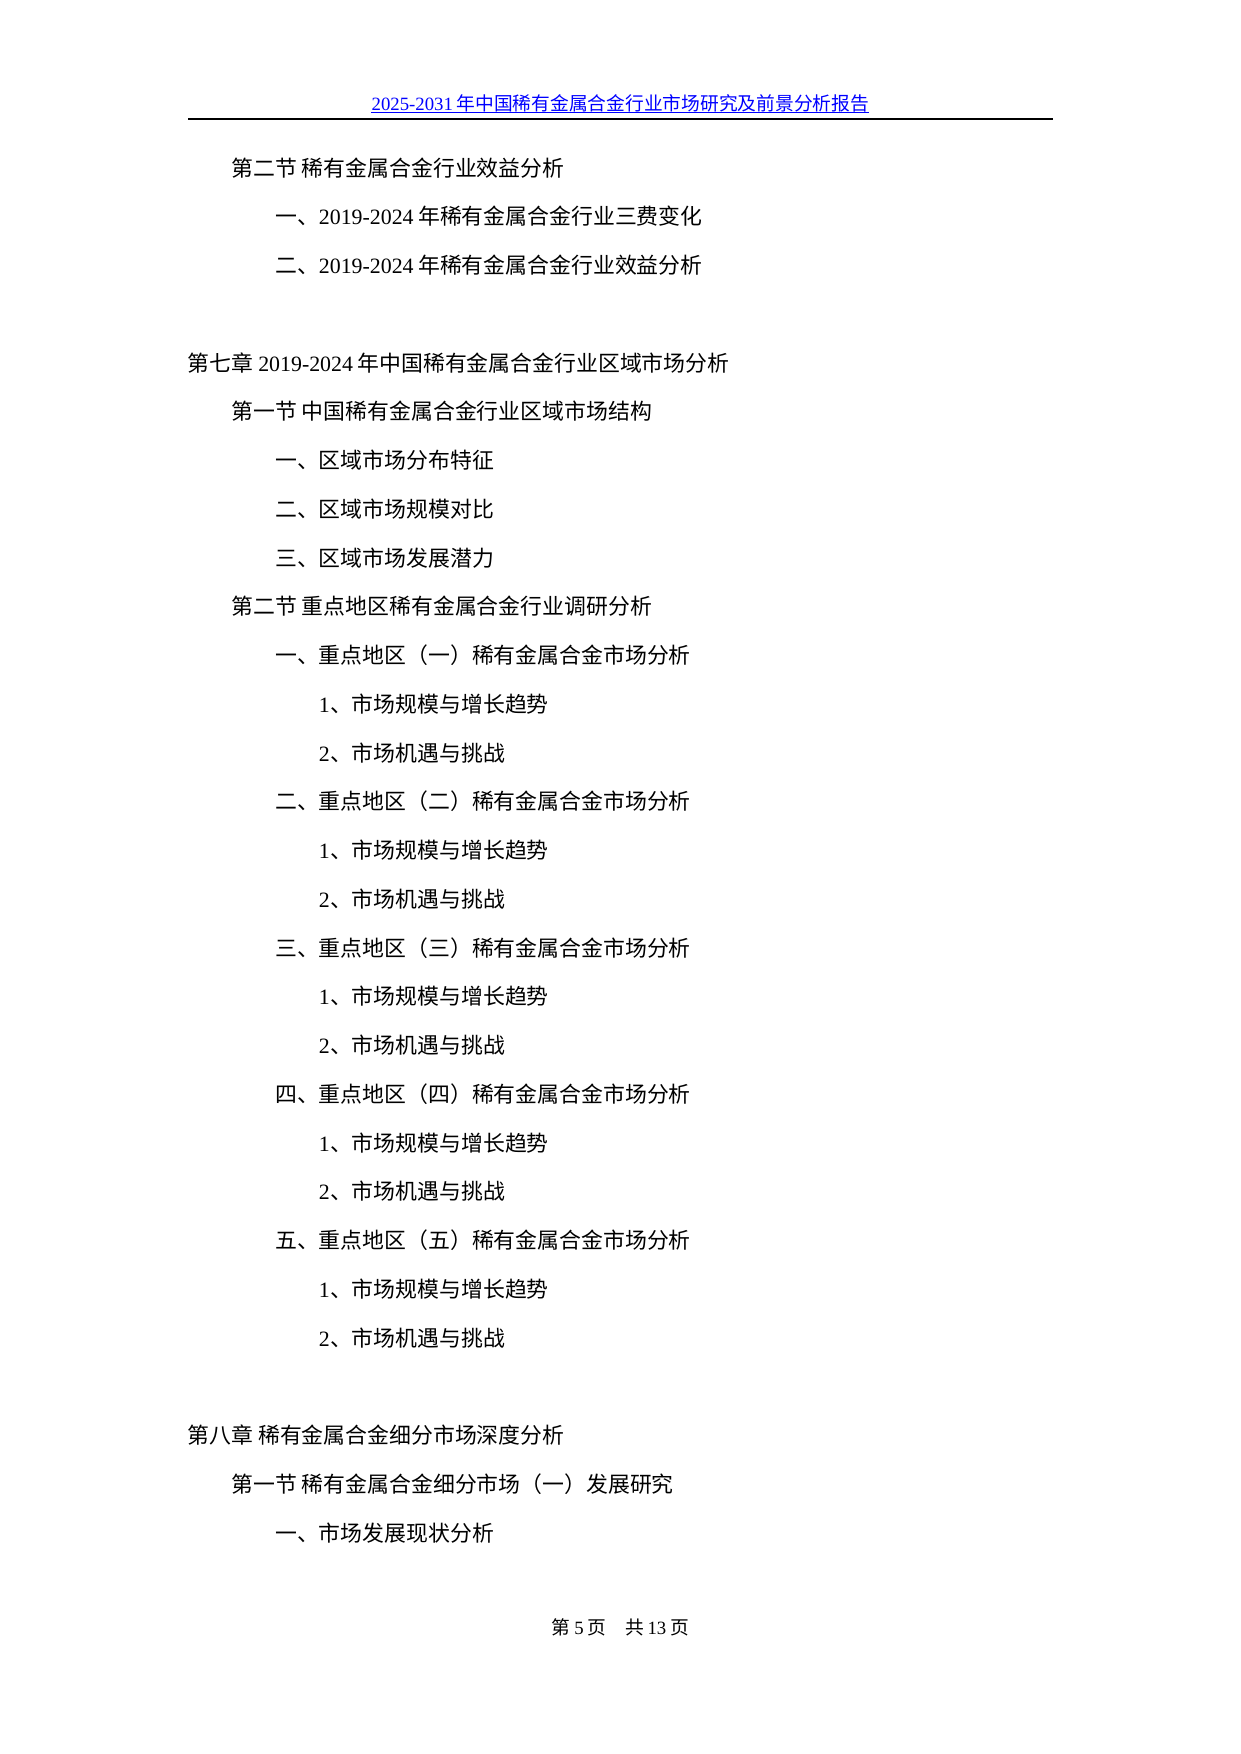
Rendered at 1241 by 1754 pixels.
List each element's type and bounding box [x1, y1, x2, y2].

text [187, 150, 1053, 1548]
